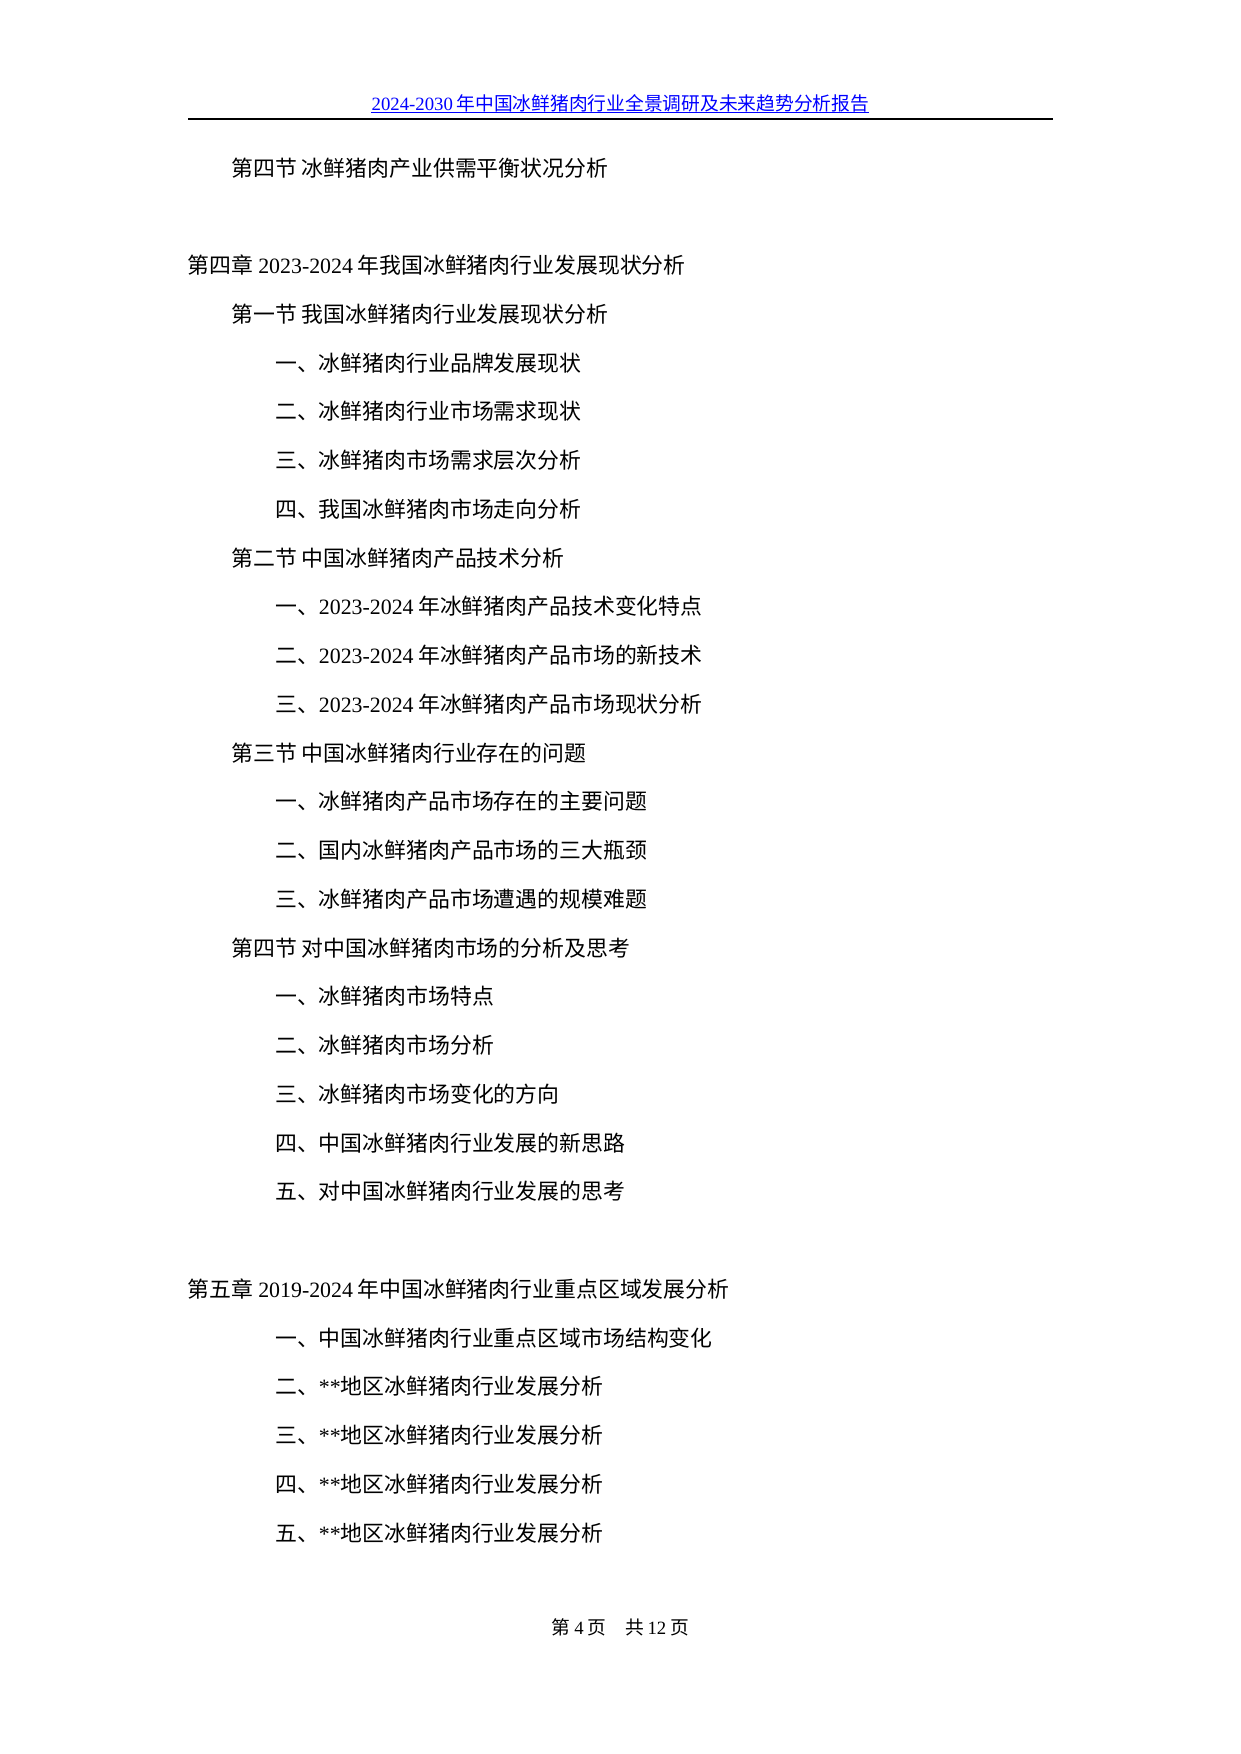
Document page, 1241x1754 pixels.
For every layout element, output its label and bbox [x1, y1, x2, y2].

text [187, 150, 1053, 1548]
